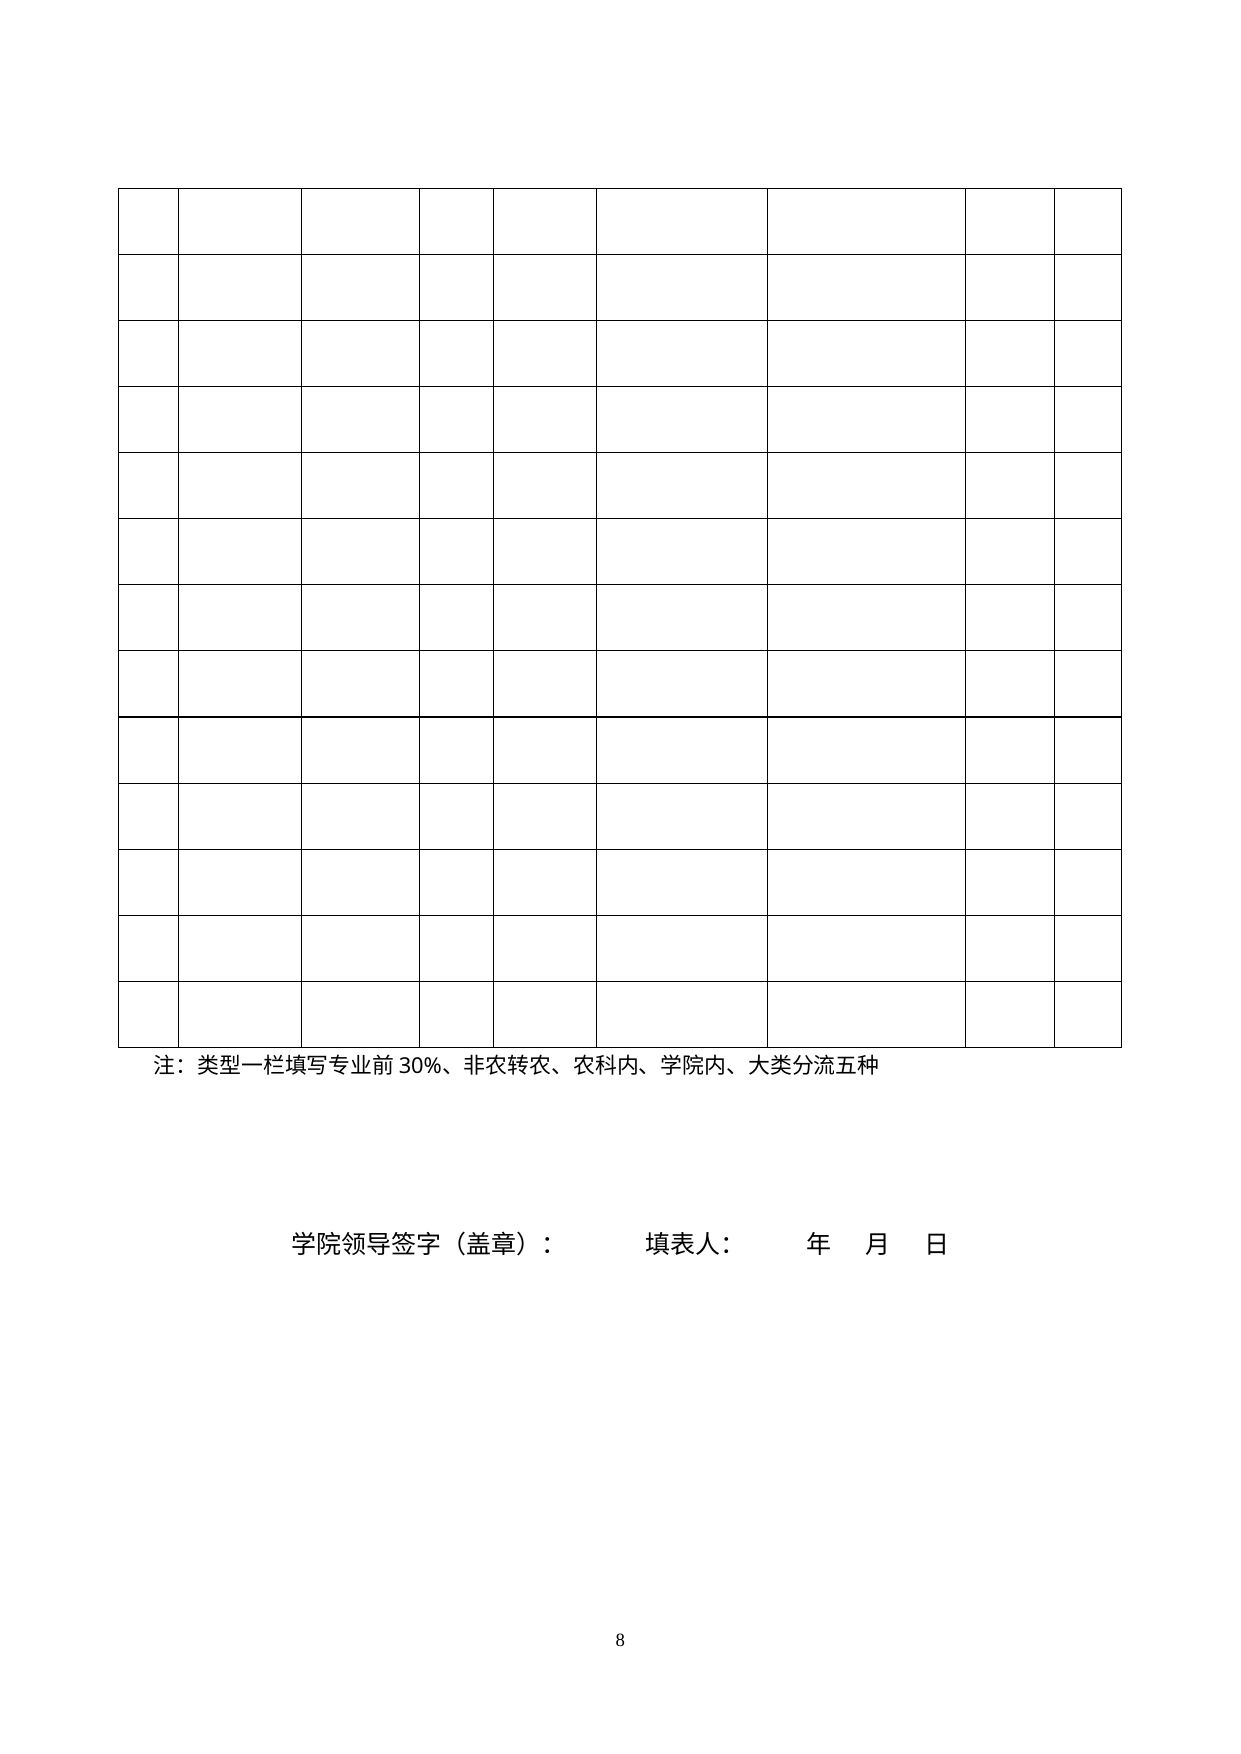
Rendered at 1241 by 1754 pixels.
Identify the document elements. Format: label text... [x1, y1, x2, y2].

table_cell [302, 651, 419, 716]
table_cell [597, 585, 767, 650]
table_cell [179, 453, 301, 518]
table_cell [302, 321, 419, 386]
table_cell [179, 784, 301, 848]
table_cell [420, 916, 493, 981]
table_cell [420, 850, 493, 914]
table_cell [179, 916, 301, 981]
table_cell [597, 387, 767, 452]
table_cell [119, 189, 178, 254]
table_cell [179, 519, 301, 584]
table_cell [597, 850, 767, 914]
table_cell [302, 916, 419, 981]
table_cell [302, 255, 419, 320]
table_cell [768, 255, 965, 320]
table_cell [179, 651, 301, 716]
text 学院领导签字（盖章）： 填表人： 年 月 日 [153, 1210, 1087, 1275]
table_cell [597, 982, 767, 1047]
table_cell [966, 718, 1054, 782]
table_cell [119, 387, 178, 452]
table_cell [420, 519, 493, 584]
table_cell [179, 850, 301, 914]
table_cell [119, 519, 178, 584]
table_cell [302, 387, 419, 452]
table_cell [119, 321, 178, 386]
table_cell [597, 255, 767, 320]
table_cell [119, 255, 178, 320]
table_cell [768, 916, 965, 981]
table_cell [1055, 519, 1121, 584]
table_cell [768, 651, 965, 716]
table_cell [1055, 585, 1121, 650]
table_cell [966, 387, 1054, 452]
table_cell [768, 321, 965, 386]
table_cell [420, 387, 493, 452]
table_cell [966, 519, 1054, 584]
table_cell [179, 387, 301, 452]
table_cell [119, 453, 178, 518]
table_cell [768, 585, 965, 650]
table_cell [768, 387, 965, 452]
table_cell [494, 982, 596, 1047]
table_cell [302, 784, 419, 848]
table_cell [420, 651, 493, 716]
table_cell [966, 916, 1054, 981]
table_cell [494, 453, 596, 518]
table_cell [494, 718, 596, 782]
table_cell [119, 784, 178, 848]
table_cell [966, 585, 1054, 650]
table_cell [302, 453, 419, 518]
table_cell [768, 982, 965, 1047]
table_cell [494, 321, 596, 386]
table_cell [302, 519, 419, 584]
table_cell [966, 453, 1054, 518]
table_cell [1055, 982, 1121, 1047]
table_cell [768, 784, 965, 848]
table_cell [420, 585, 493, 650]
table_cell [420, 718, 493, 782]
table_cell [302, 585, 419, 650]
table_cell [494, 189, 596, 254]
table_cell [420, 189, 493, 254]
table_cell [597, 718, 767, 782]
table_cell [966, 982, 1054, 1047]
table_cell [494, 387, 596, 452]
table_cell [768, 453, 965, 518]
table_cell [597, 453, 767, 518]
table_cell [119, 982, 178, 1047]
table_cell [179, 255, 301, 320]
table_cell [966, 651, 1054, 716]
table_cell [494, 850, 596, 914]
table_cell [179, 982, 301, 1047]
table_cell [179, 321, 301, 386]
table_cell [494, 255, 596, 320]
table_cell [1055, 651, 1121, 716]
table_cell [119, 585, 178, 650]
table_cell [179, 718, 301, 782]
table_cell [1055, 916, 1121, 981]
table_cell [420, 321, 493, 386]
table_cell [1055, 453, 1121, 518]
table_cell [494, 916, 596, 981]
table_cell [119, 718, 178, 782]
table_cell [768, 189, 965, 254]
table_cell [494, 784, 596, 848]
table_cell [302, 982, 419, 1047]
text 注：类型一栏填写专业前30%、非农转农、农科内、学院内、大类分流五种 [153, 1048, 1087, 1080]
table_cell [768, 519, 965, 584]
table_cell [302, 718, 419, 782]
table_cell [1055, 321, 1121, 386]
table_cell [768, 718, 965, 782]
table_cell [966, 784, 1054, 848]
table_cell [1055, 784, 1121, 848]
table_cell [1055, 718, 1121, 782]
table_cell [179, 189, 301, 254]
table_cell [966, 321, 1054, 386]
table_cell [119, 850, 178, 914]
table_cell [420, 784, 493, 848]
table_cell [966, 255, 1054, 320]
table_cell [420, 453, 493, 518]
table_cell [597, 321, 767, 386]
table_cell [597, 189, 767, 254]
table_cell [966, 850, 1054, 914]
table_cell [1055, 189, 1121, 254]
table_cell [597, 916, 767, 981]
table_cell [494, 651, 596, 716]
table_cell [420, 255, 493, 320]
table_cell [119, 916, 178, 981]
table_cell [302, 850, 419, 914]
table_cell [768, 850, 965, 914]
table_cell [597, 784, 767, 848]
table_cell [1055, 387, 1121, 452]
table_cell [119, 651, 178, 716]
table_cell [420, 982, 493, 1047]
table_cell [597, 519, 767, 584]
table_cell [179, 585, 301, 650]
table_cell [494, 585, 596, 650]
table_cell [1055, 255, 1121, 320]
table_cell [494, 519, 596, 584]
table_cell [597, 651, 767, 716]
table_cell [302, 189, 419, 254]
table_cell [1055, 850, 1121, 914]
table_cell [966, 189, 1054, 254]
